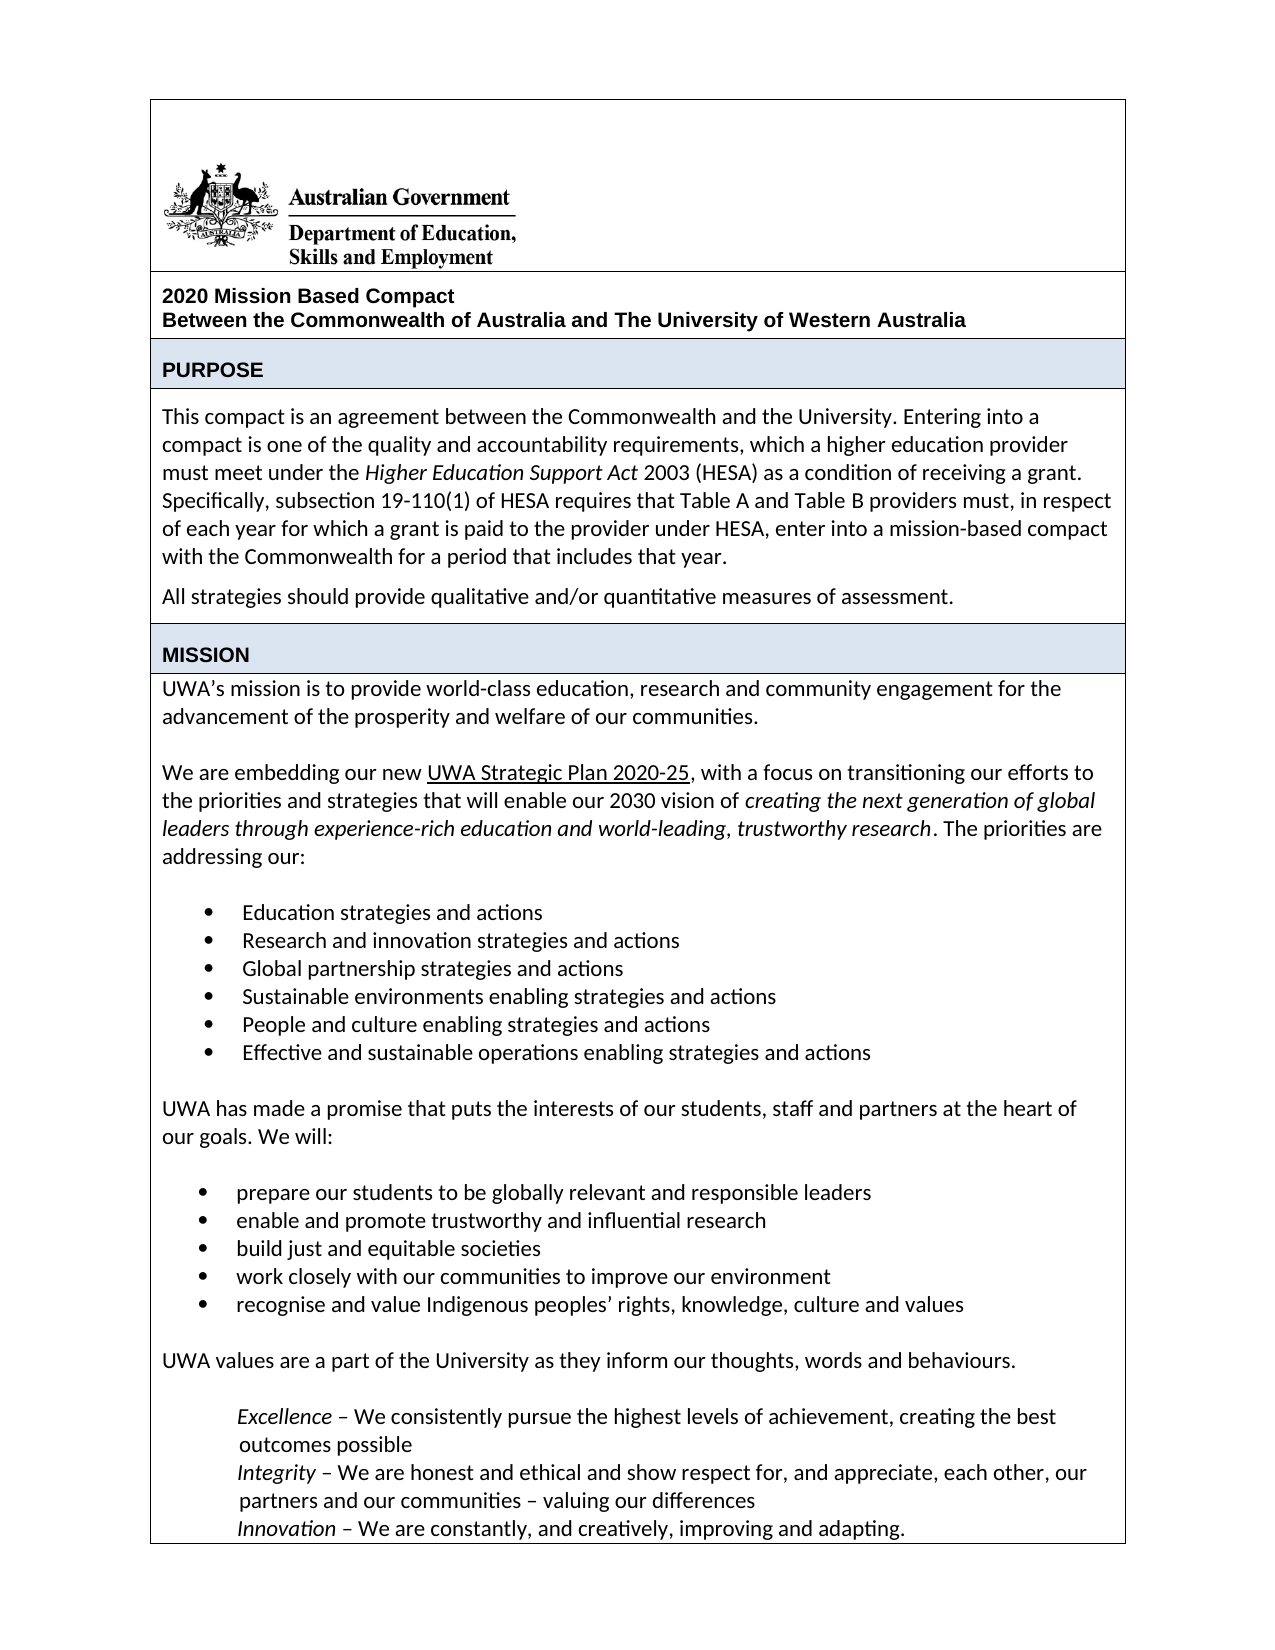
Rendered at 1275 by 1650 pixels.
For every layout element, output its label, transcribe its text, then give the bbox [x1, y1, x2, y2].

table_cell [151, 674, 1125, 1543]
table_cell Purpose [151, 339, 1125, 388]
table_header [151, 100, 1125, 271]
table_cell mission [151, 624, 1125, 673]
picture [160, 159, 522, 271]
table_cell This compact is an agreement between the Commonwealth and the University. Entering into a compact is one of the quality and accountability requirements, which a higher education provider must meet under the Higher Education Support Act 2003 (HESA) as a condition of receiving a grant. Specifically, subsection 19-110(1) of HESA requires that Table A and Table B providers must, in respect of each year for which a grant is paid to the provider under HESA, enter into a mission-based compact with the Commonwealth for a period that includes that year. All strategies should provide qualitative and/or quantitative measures of assessment. [151, 389, 1125, 623]
table_cell 2020 Mission Based Compact Between the Commonwealth of Australia and The University of Western Australia [151, 272, 1125, 338]
